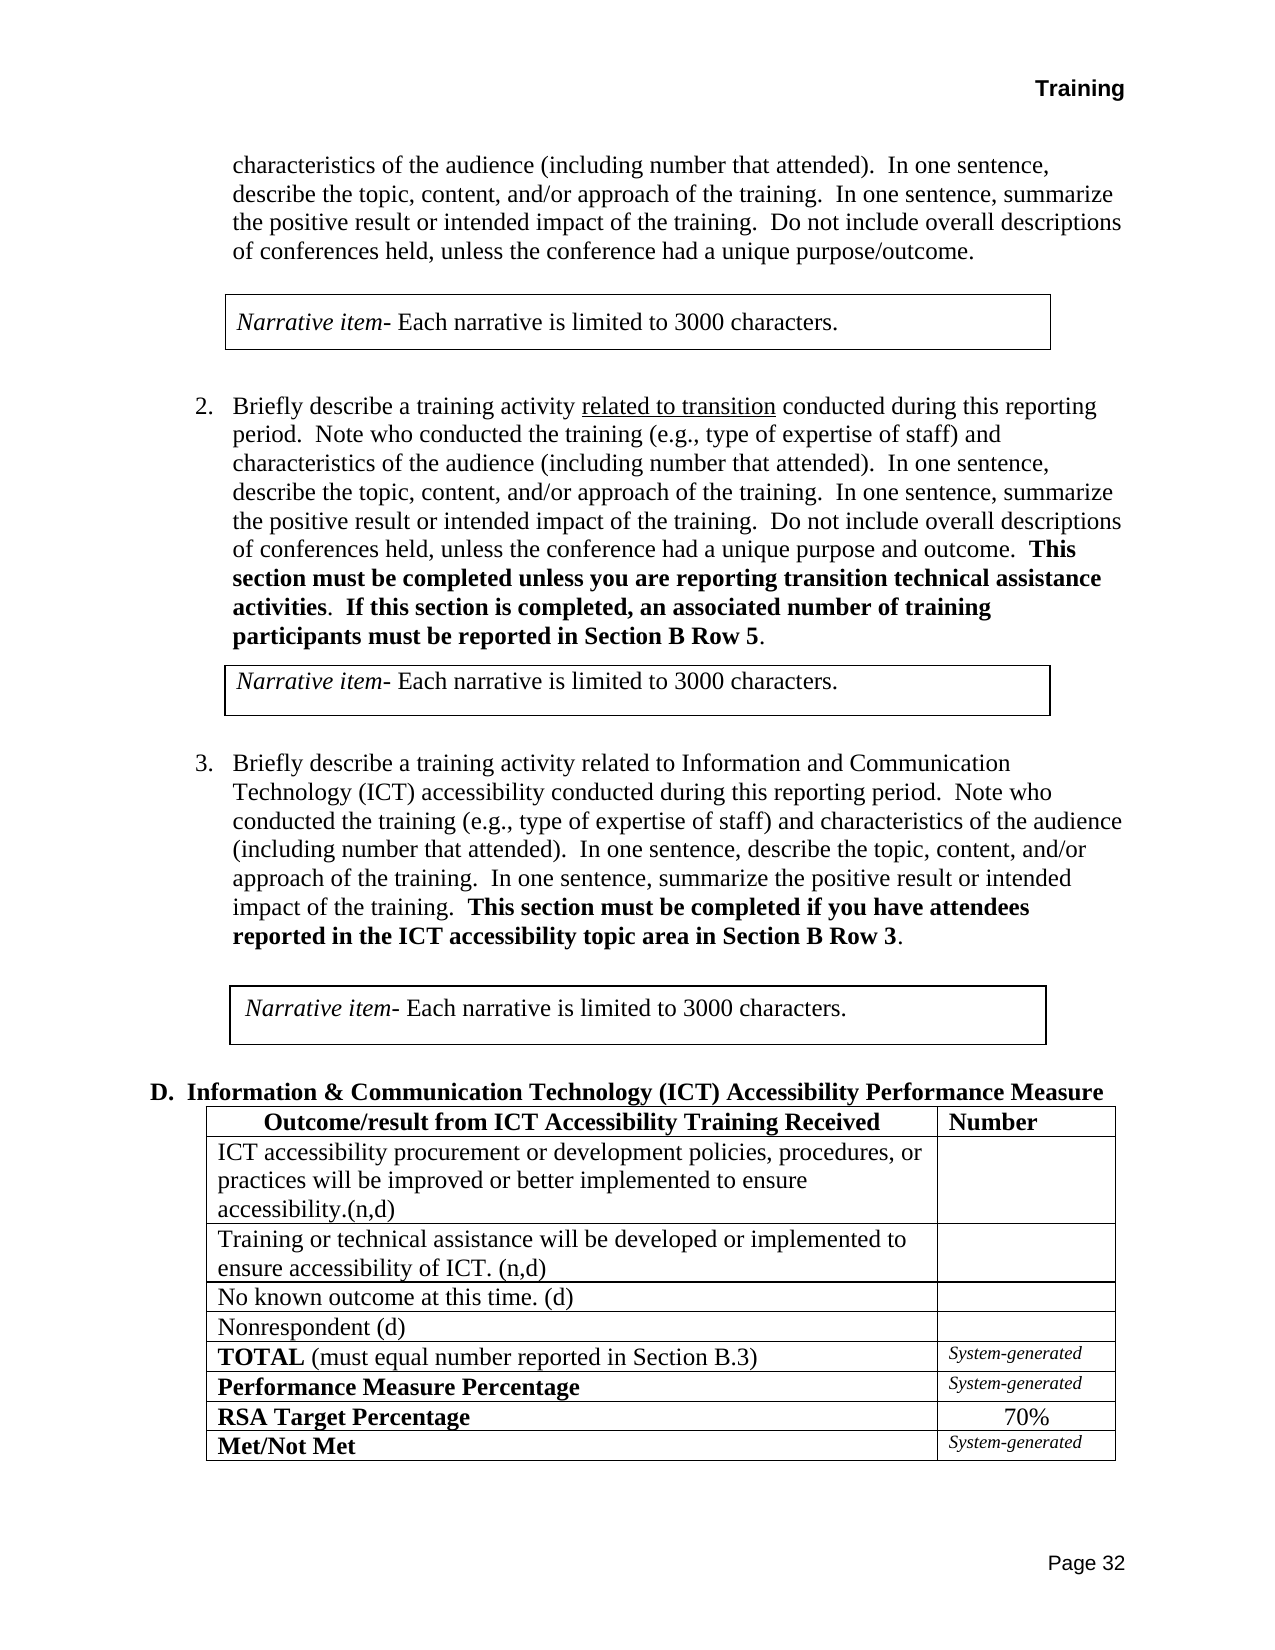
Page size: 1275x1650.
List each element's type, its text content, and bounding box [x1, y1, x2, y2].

table_cell Met/Not Met [207, 1431, 937, 1460]
table_cell TOTAL (must equal number reported in Section B.3) [207, 1342, 937, 1371]
table_cell Nonrespondent (d) [207, 1312, 937, 1341]
table_cell [938, 1137, 1115, 1223]
table_header Outcome/result from ICT Accessibility Training Received [207, 1107, 937, 1136]
table_cell Training or technical assistance will be developed or implemented to ensure accessibility of ICT. (n,d) [207, 1224, 937, 1281]
table_header Narrative item- Each narrative is limited to 3000 characters. [226, 666, 1049, 715]
table_cell No known outcome at this time. (d) [207, 1283, 937, 1311]
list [195, 150, 1125, 265]
table_header Number [938, 1107, 1115, 1136]
table_cell ICT accessibility procurement or development policies, procedures, or practices will be improved or better implemented to ensure accessibility.(n,d) [207, 1137, 937, 1223]
table_cell RSA Target Percentage [207, 1402, 937, 1430]
text D. Information & Communication Technology (ICT) Accessibility Performance Measure [150, 1077, 1125, 1106]
table_cell System-generated [938, 1372, 1115, 1401]
list Briefly describe a training activity related to transition conducted during this reporting period. Note who conducted the training (e.g., type of expertise of staff) and characteristics of the audience (including number that attended). In one sentence, describe the topic, content, and/or approach of the training. In one sentence, summarize the positive result or intended impact of the training. Do not include overall descriptions of conferences held, unless the conference had a unique purpose and outcome. This section must be completed unless you are reporting transition technical assistance activities. If this section is completed, an associated number of training participants must be reported in Section B Row 5. [195, 391, 1125, 649]
table_cell 70% [938, 1402, 1115, 1430]
table_cell [938, 1312, 1115, 1341]
list Briefly describe a training activity related to Information and Communication Technology (ICT) accessibility conducted during this reporting period. Note who conducted the training (e.g., type of expertise of staff) and characteristics of the audience (including number that attended). In one sentence, describe the topic, content, and/or approach of the training. In one sentence, summarize the positive result or intended impact of the training. This section must be completed if you have attendees reported in the ICT accessibility topic area in Section B Row 3. [195, 748, 1125, 949]
table_cell Performance Measure Percentage [207, 1372, 937, 1401]
table_cell System-generated [938, 1342, 1115, 1371]
table_header Narrative item- Each narrative is limited to 3000 characters. [226, 295, 1050, 348]
table_cell [938, 1224, 1115, 1281]
table_cell [938, 1283, 1115, 1311]
table_cell System-generated [938, 1431, 1115, 1460]
